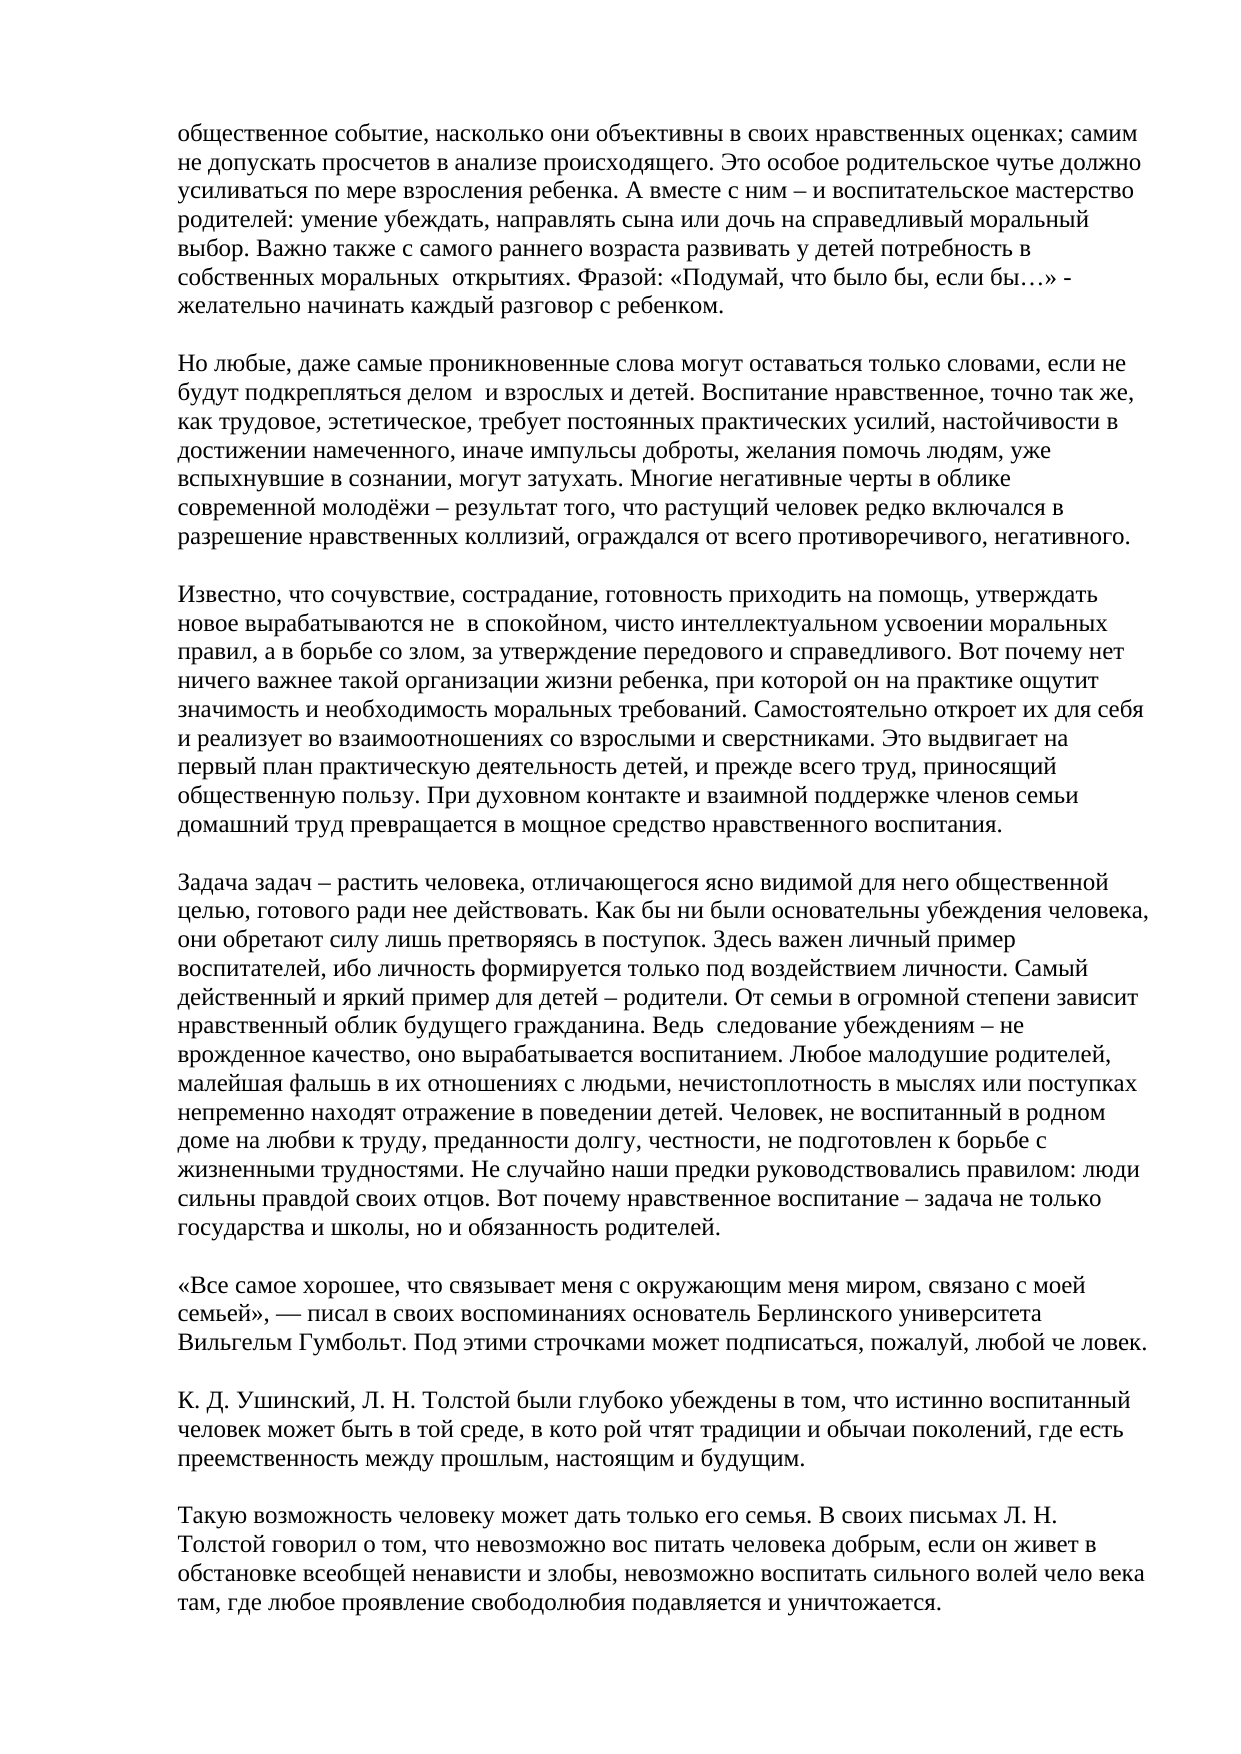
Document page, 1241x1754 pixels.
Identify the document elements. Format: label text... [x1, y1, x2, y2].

text Такую возможность человеку может дать только его семья. В своих письмах Л. Н. Толстой говорил о том, что невозможно вос питать человека добрым, если он живет в обстановке всеобщей ненависти и злобы, невозможно воспитать сильного волей чело века там, где любое проявление свободолюбия подавляется и уничтожается. [177, 1501, 1152, 1616]
text «Все самое хорошее, что связывает меня с окружающим меня миром, связано с моей семьей», — писал в своих воспоминаниях основатель Берлинского университета Вильгельм Гумбольт. Под этими строчками может подписаться, пожалуй, любой че ловек. [177, 1270, 1152, 1356]
text Известно, что сочувствие, сострадание, готовность приходить на помощь, утверждать новое вырабатываются не в спокойном, чисто интеллектуальном усвоении моральных правил, а в борьбе со злом, за утверждение передового и справедливого. Вот почему нет ничего важнее такой организации жизни ребенка, при которой он на практике ощутит значимость и необходимость моральных требований. Самостоятельно откроет их для себя и реализует во взаимоотношениях со взрослыми и сверстниками. Это выдвигает на первый план практическую деятельность детей, и прежде всего труд, приносящий общественную пользу. При духовном контакте и взаимной поддержке членов семьи домашний труд превращается в мощное средство нравственного воспитания. [177, 579, 1152, 838]
text Задача задач – растить человека, отличающегося ясно видимой для него общественной целью, готового ради нее действовать. Как бы ни были основательны убеждения человека, они обретают силу лишь претворяясь в поступок. Здесь важен личный пример воспитателей, ибо личность формируется только под воздействием личности. Самый действенный и яркий пример для детей – родители. От семьи в огромной степени зависит нравственный облик будущего гражданина. Ведь следование убеждениям – не врожденное качество, оно вырабатывается воспитанием. Любое малодушие родителей, малейшая фальшь в их отношениях с людьми, нечистоплотность в мыслях или поступках непременно находят отражение в поведении детей. Человек, не воспитанный в родном доме на любви к труду, преданности долгу, честности, не подготовлен к борьбе с жизненными трудностями. Не случайно наши предки руководствовались правилом: люди сильны правдой своих отцов. Вот почему нравственное воспитание – задача не только государства и школы, но и обязанность родителей. [177, 867, 1152, 1241]
text Но любые, даже самые проникновенные слова могут оставаться только словами, если не будут подкрепляться делом и взрослых и детей. Воспитание нравственное, точно так же, как трудовое, эстетическое, требует постоянных практических усилий, настойчивости в достижении намеченного, иначе импульсы доброты, желания помочь людям, уже вспыхнувшие в сознании, могут затухать. Многие негативные черты в облике современной молодёжи – результат того, что растущий человек редко включался в разрешение нравственных коллизий, ограждался от всего противоречивого, негативного. [177, 348, 1152, 550]
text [177, 118, 1152, 319]
text К. Д. Ушинский, Л. Н. Толстой были глубоко убеждены в том, что истинно воспитанный человек может быть в той среде, в кото рой чтят традиции и обычаи поколений, где есть преемственность между прошлым, настоящим и будущим. [177, 1385, 1152, 1471]
